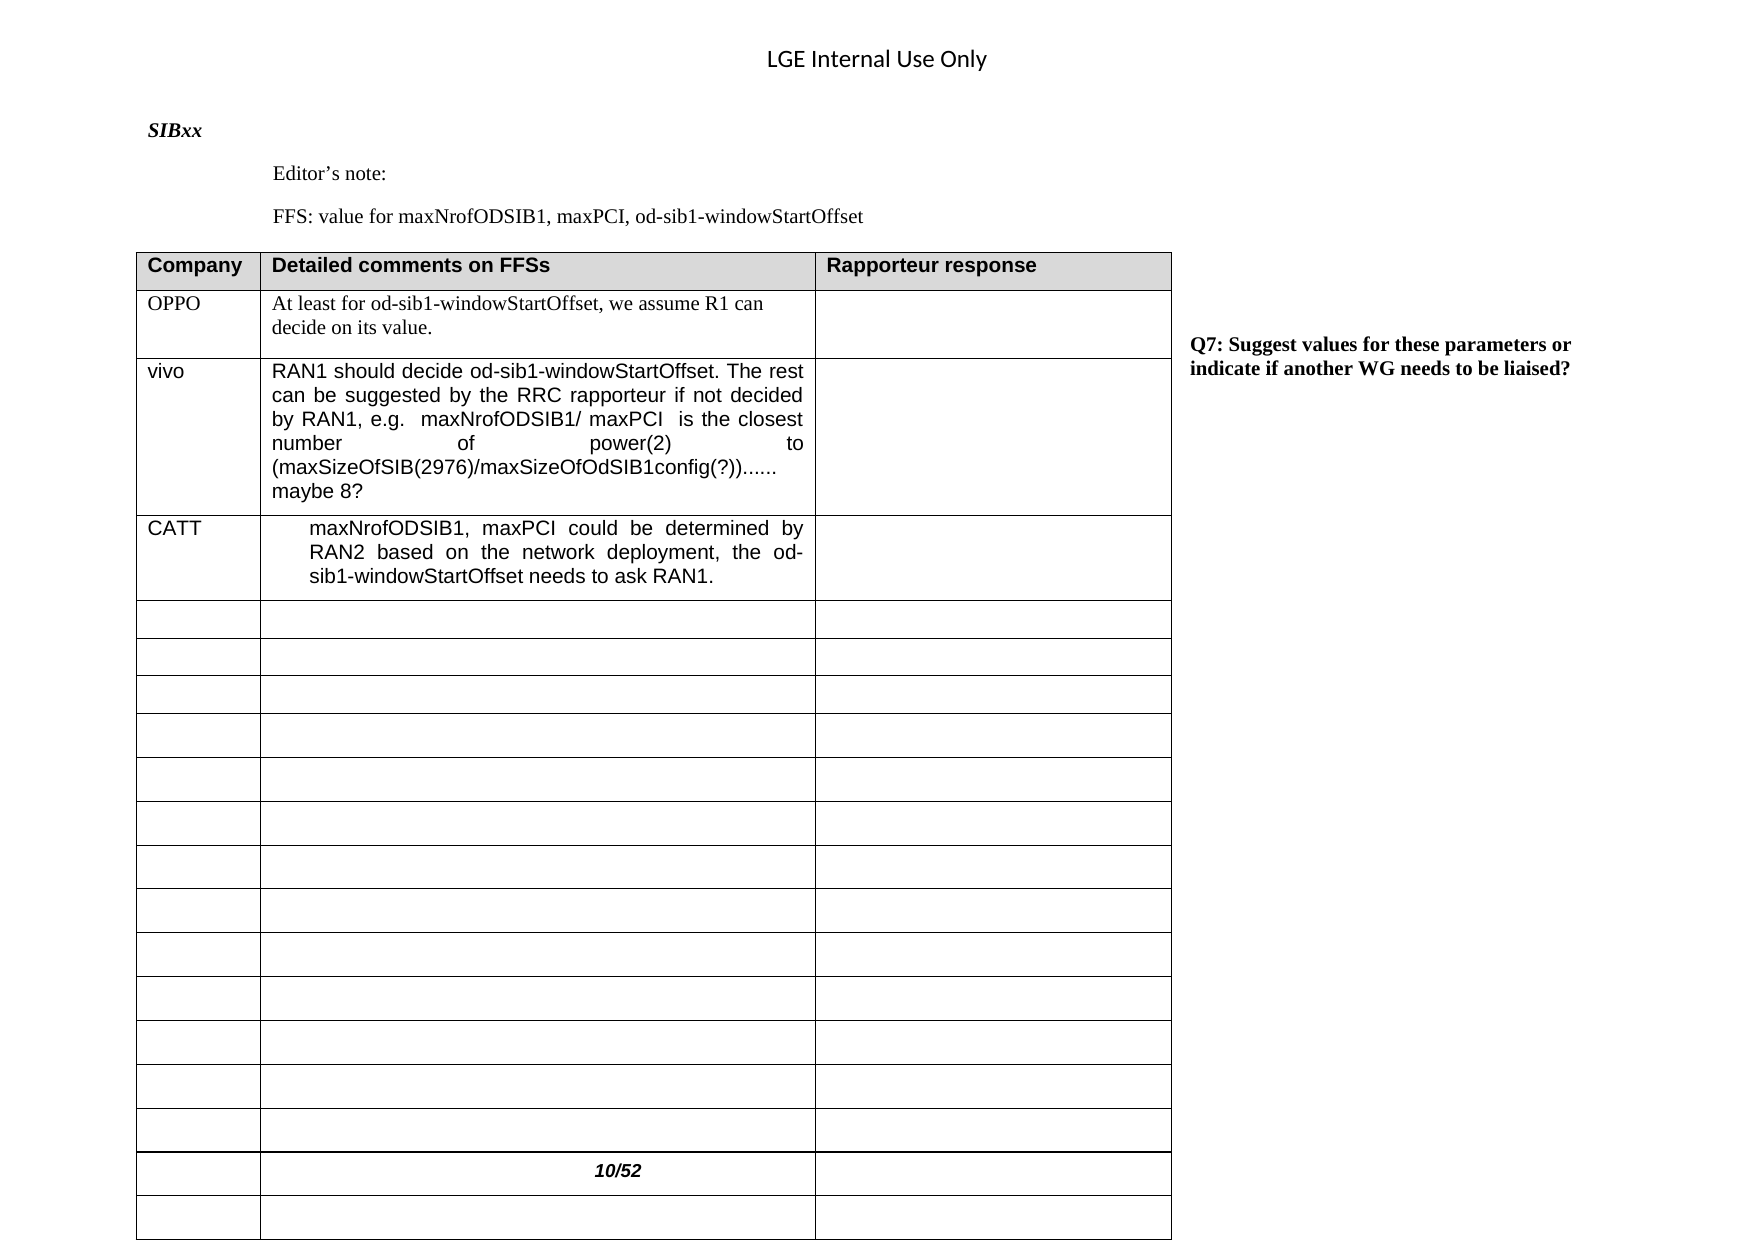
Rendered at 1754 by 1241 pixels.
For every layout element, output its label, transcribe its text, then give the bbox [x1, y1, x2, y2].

table_cell [816, 359, 1171, 515]
table_cell [816, 846, 1171, 888]
table_cell [137, 714, 260, 757]
table_cell [137, 1021, 260, 1064]
table_cell [261, 802, 815, 844]
table_cell [816, 802, 1171, 844]
table_header Company [137, 253, 260, 290]
table_cell [261, 846, 815, 888]
text Q7: Suggest values for these parameters or indicate if another WG needs to be liaised? [1172, 332, 1636, 380]
table_header Detailed comments on FFSs [261, 253, 815, 290]
table_cell [261, 933, 815, 976]
table_cell [137, 802, 260, 844]
table_cell [137, 846, 260, 888]
table_cell OPPO [137, 291, 260, 358]
table_cell [261, 758, 815, 801]
table_cell [137, 933, 260, 976]
table_cell [137, 639, 260, 675]
table_cell [816, 1021, 1171, 1064]
table_cell [816, 1196, 1171, 1239]
table_cell [137, 1196, 260, 1239]
table_cell vivo [137, 359, 260, 515]
table_cell At least for od-sib1-windowStartOffset, we assume R1 can decide on its value. [261, 291, 815, 358]
table_cell [261, 1065, 815, 1108]
table_cell [261, 1021, 815, 1064]
table_cell [261, 714, 815, 757]
table_cell maxNrofODSIB1, maxPCI could be determined by RAN2 based on the network deployment, the od-sib1-windowStartOffset needs to ask RAN1. [261, 516, 815, 600]
text SIBxx [148, 118, 1636, 142]
table_cell RAN1 should decide od-sib1-windowStartOffset. The rest can be suggested by the RRC rapporteur if not decided by RAN1, e.g. maxNrofODSIB1/ maxPCI is the closest number of power(2) to (maxSizeOfSIB(2976)/maxSizeOfOdSIB1config(?))...... maybe 8? [261, 359, 815, 515]
table_cell [261, 1109, 815, 1151]
table_cell [816, 1065, 1171, 1108]
table_cell [816, 676, 1171, 713]
table_cell CATT [137, 516, 260, 600]
table_cell [816, 516, 1171, 600]
table_cell [261, 977, 815, 1020]
text Editor’s note: [273, 161, 1636, 185]
table_cell [816, 977, 1171, 1020]
table_cell [261, 639, 815, 675]
table_cell [137, 889, 260, 932]
table_cell [261, 676, 815, 713]
table_cell [261, 889, 815, 932]
table_cell [816, 1109, 1171, 1151]
table_cell [137, 1109, 260, 1151]
table_cell [816, 639, 1171, 675]
table_cell [261, 601, 815, 638]
table_cell [137, 676, 260, 713]
table_cell [137, 977, 260, 1020]
table_header Rapporteur response [816, 253, 1171, 290]
table_cell [137, 758, 260, 801]
table_cell [816, 601, 1171, 638]
table_cell [816, 291, 1171, 358]
table_cell [137, 1153, 260, 1195]
table_cell [816, 758, 1171, 801]
table_cell [816, 714, 1171, 757]
text FFS: value for maxNrofODSIB1, maxPCI, od-sib1-windowStartOffset [273, 204, 1636, 228]
table_cell [816, 933, 1171, 976]
table_cell [261, 1196, 815, 1239]
table_cell [816, 1153, 1171, 1195]
table_cell [816, 889, 1171, 932]
table_cell [261, 1153, 815, 1195]
table_cell [137, 601, 260, 638]
table_cell [137, 1065, 260, 1108]
